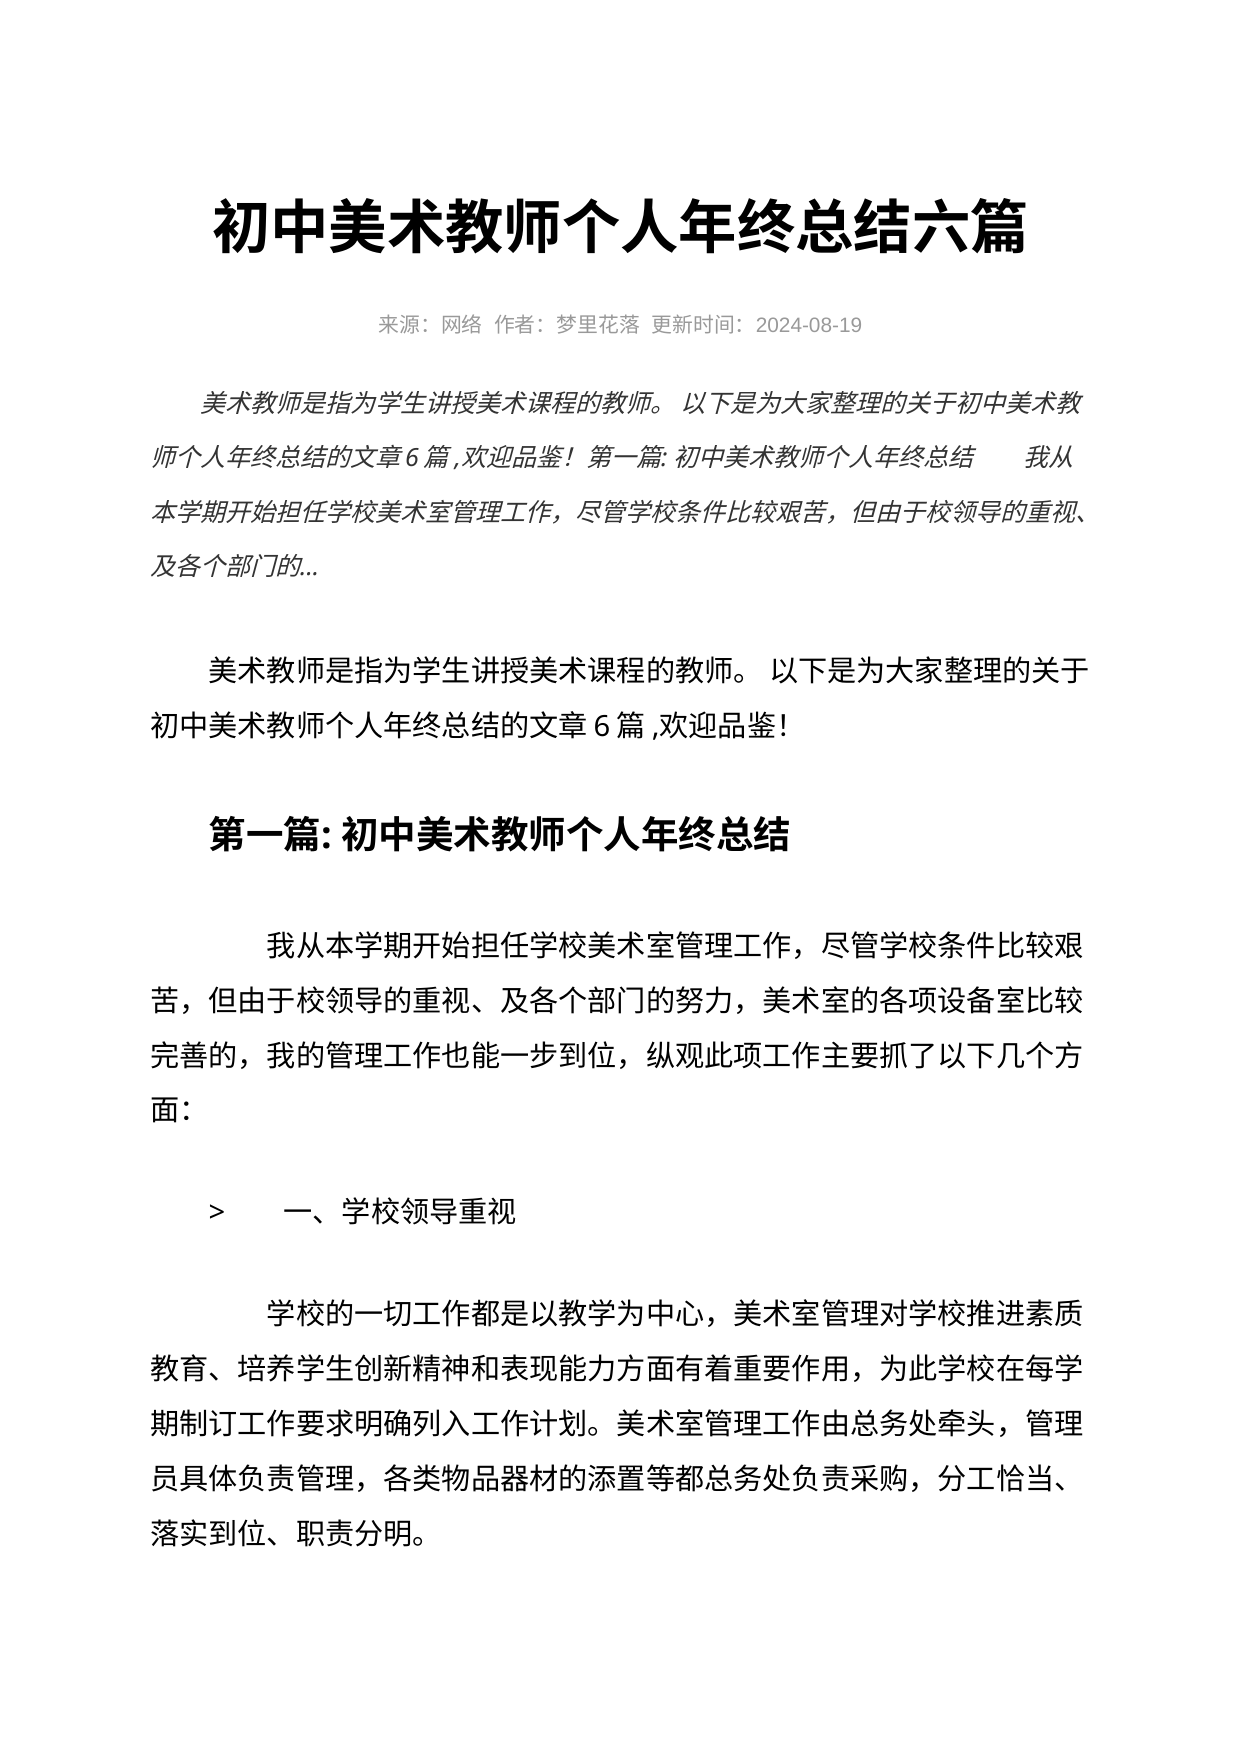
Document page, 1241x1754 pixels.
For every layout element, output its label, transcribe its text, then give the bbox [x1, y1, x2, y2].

text 学校的一切工作都是以教学为中心，美术室管理对学校推进素质教育、培养学生创新精神和表现能力方面有着重要作用，为此学校在每学期制订工作要求明确列入工作计划。美术室管理工作由总务处牵头，管理员具体负责管理，各类物品器材的添置等都总务处负责采购，分工恰当、落实到位、职责分明。 [150, 1291, 1090, 1553]
text 来源：网络 作者：梦里花落 更新时间：2024-08-19 [150, 313, 1090, 337]
text 美术教师是指为学生讲授美术课程的教师。 以下是为大家整理的关于初中美术教师个人年终总结的文章6篇 ,欢迎品鉴！ [150, 648, 1090, 745]
text 我从本学期开始担任学校美术室管理工作，尽管学校条件比较艰苦，但由于校领导的重视、及各个部门的努力，美术室的各项设备室比较完善的，我的管理工作也能一步到位，纵观此项工作主要抓了以下几个方面： [150, 922, 1090, 1129]
subtitle 初中美术教师个人年终总结六篇 [150, 181, 1090, 266]
text 第一篇: 初中美术教师个人年终总结 [150, 805, 1090, 859]
text 美术教师是指为学生讲授美术课程的教师。 以下是为大家整理的关于初中美术教师个人年终总结的文章6篇 ,欢迎品鉴！第一篇: 初中美术教师个人年终总结 我从本学期开始担任学校美术室管理工作，尽管学校条件比较艰苦，但由于校领导的重视、及各个部门的... [150, 383, 1090, 583]
text > 一、学校领导重视 [150, 1189, 1090, 1231]
